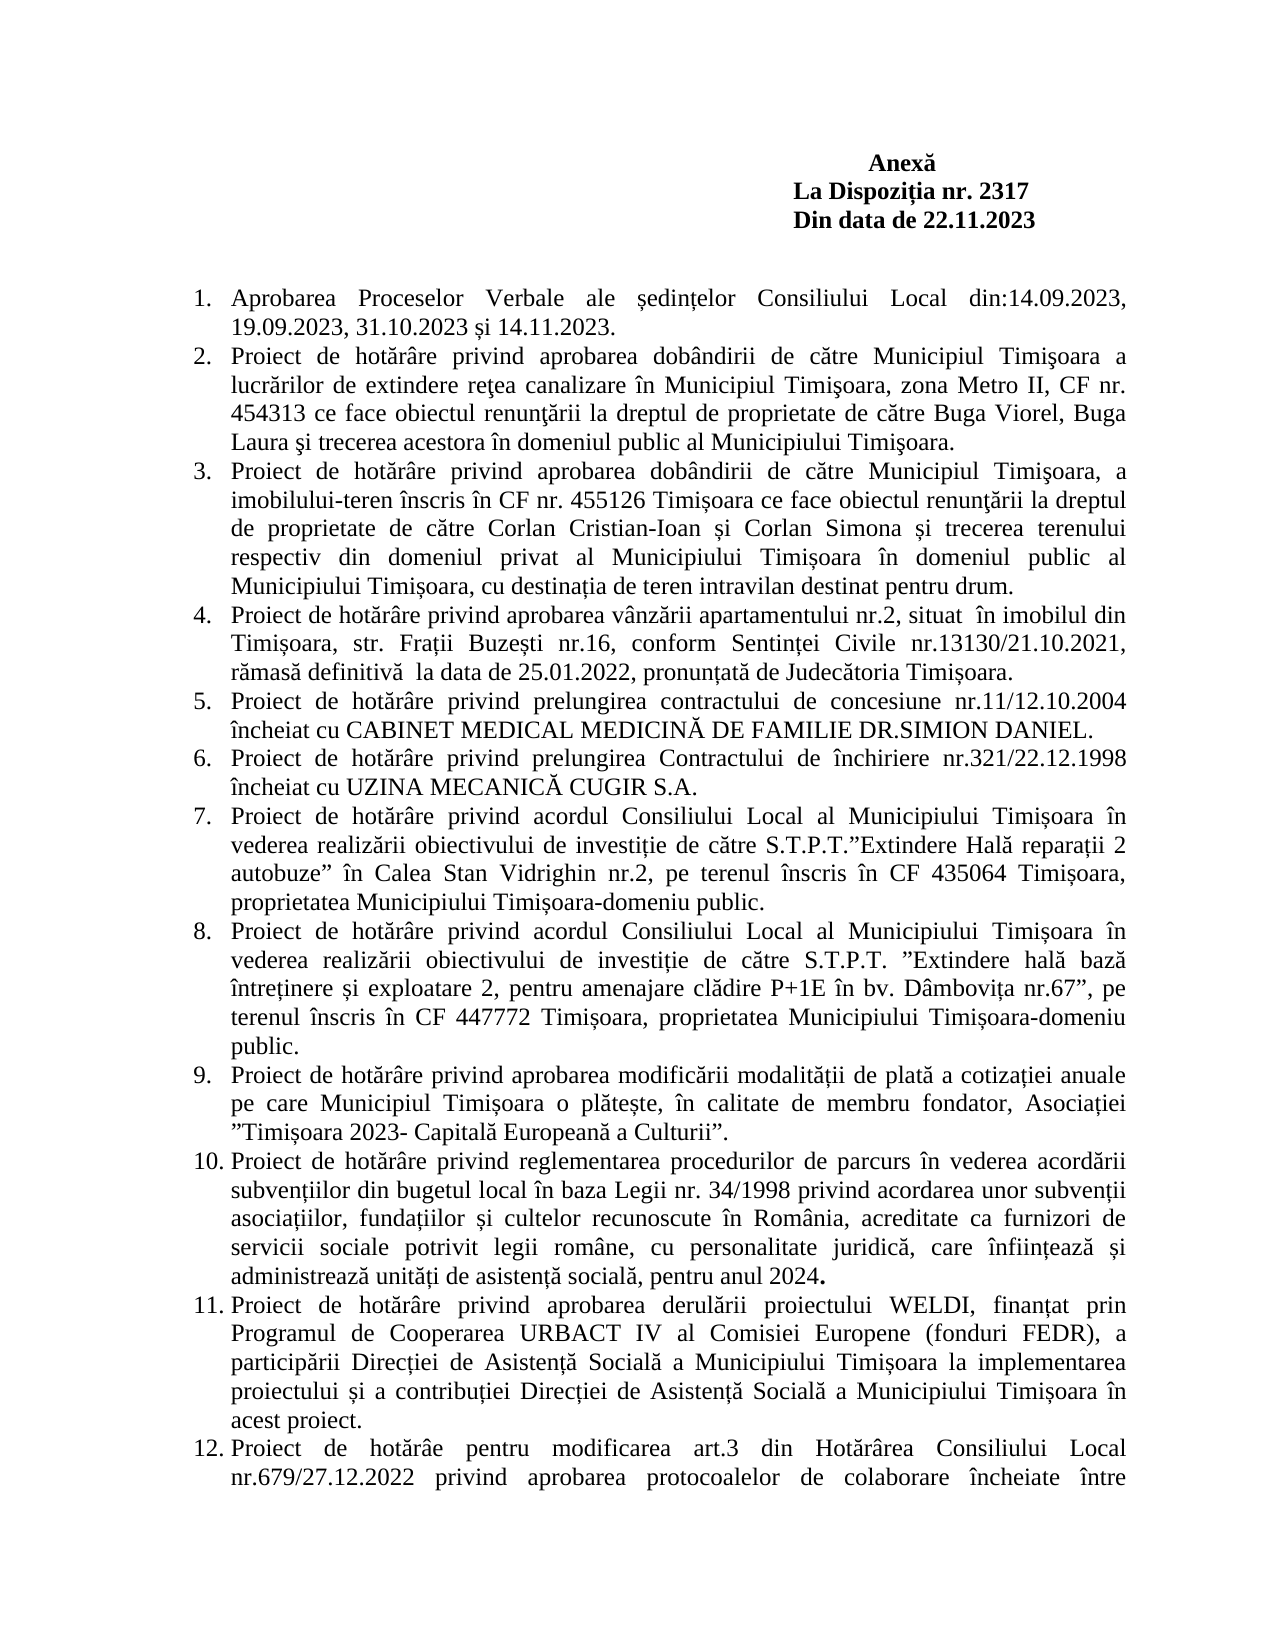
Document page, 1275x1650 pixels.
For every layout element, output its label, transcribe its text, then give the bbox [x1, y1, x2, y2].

text Anexă [118, 148, 1127, 176]
text La Dispoziția nr. 2317 [118, 176, 1127, 205]
list Proiect de hotărâre privind aprobarea modificării modalității de plată a cotizației anuale pe care Municipiul Timișoara o plătește, în calitate de membru fondator, Asociației ”Timișoara 2023- Capitală Europeană a Culturii”. [193, 1060, 1127, 1146]
list Proiect de hotărâre privind aprobarea vânzării apartamentului nr.2, situat în imobilul din Timișoara, str. Frații Buzești nr.16, conform Sentinței Civile nr.13130/21.10.2021, rămasă definitivă la data de 25.01.2022, pronunțată de Judecătoria Timișoara. [193, 600, 1127, 686]
list Proiect de hotărâre privind prelungirea Contractului de închiriere nr.321/22.12.1998 încheiat cu UZINA MECANICĂ CUGIR S.A. [193, 743, 1127, 801]
text Din data de 22.11.2023 [118, 205, 1127, 234]
list Proiect de hotărâre privind aprobarea dobândirii de către Municipiul Timişoara a lucrărilor de extindere reţea canalizare în Municipiul Timişoara, zona Metro II, CF nr. 454313 ce face obiectul renunţării la dreptul de proprietate de către Buga Viorel, Buga Laura şi trecerea acestora în domeniul public al Municipiului Timişoara. [193, 341, 1127, 456]
list Proiect de hotărâre privind acordul Consiliului Local al Municipiului Timișoara în vederea realizării obiectivului de investiție de către S.T.P.T. ”Extindere hală bază întreținere și exploatare 2, pentru amenajare clădire P+1E în bv. Dâmbovița nr.67”, pe terenul înscris în CF 447772 Timișoara, proprietatea Municipiului Timișoara-domeniu public. [193, 916, 1127, 1060]
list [193, 1433, 1127, 1491]
list Proiect de hotărâre privind prelungirea contractului de concesiune nr.11/12.10.2004 încheiat cu CABINET MEDICAL MEDICINĂ DE FAMILIE DR.SIMION DANIEL. [193, 686, 1127, 743]
list Proiect de hotărâre privind aprobarea derulării proiectului WELDI, finanțat prin Programul de Cooperarea URBACT IV al Comisiei Europene (fonduri FEDR), a participării Direcției de Asistență Socială a Municipiului Timișoara la implementarea proiectului și a contribuției Direcției de Asistență Socială a Municipiului Timișoara în acest proiect. [193, 1290, 1127, 1433]
list Proiect de hotărâre privind aprobarea dobândirii de către Municipiul Timişoara, a imobilului-teren înscris în CF nr. 455126 Timișoara ce face obiectul renunţării la dreptul de proprietate de către Corlan Cristian-Ioan și Corlan Simona și trecerea terenului respectiv din domeniul privat al Municipiului Timișoara în domeniul public al Municipiului Timișoara, cu destinația de teren intravilan destinat pentru drum. [193, 456, 1127, 600]
list Proiect de hotărâre privind acordul Consiliului Local al Municipiului Timișoara în vederea realizării obiectivului de investiție de către S.T.P.T.”Extindere Hală reparații 2 autobuze” în Calea Stan Vidrighin nr.2, pe terenul înscris în CF 435064 Timișoara, proprietatea Municipiului Timișoara-domeniu public. [193, 801, 1127, 916]
list Aprobarea Proceselor Verbale ale ședințelor Consiliului Local din:14.09.2023, 19.09.2023, 31.10.2023 și 14.11.2023. [193, 283, 1127, 341]
list Proiect de hotărâre privind reglementarea procedurilor de parcurs în vederea acordării subvențiilor din bugetul local în baza Legii nr. 34/1998 privind acordarea unor subvenții asociațiilor, fundațiilor și cultelor recunoscute în România, acreditate ca furnizori de servicii sociale potrivit legii române, cu personalitate juridică, care înființează și administrează unități de asistență socială, pentru anul 2024. [193, 1146, 1127, 1290]
